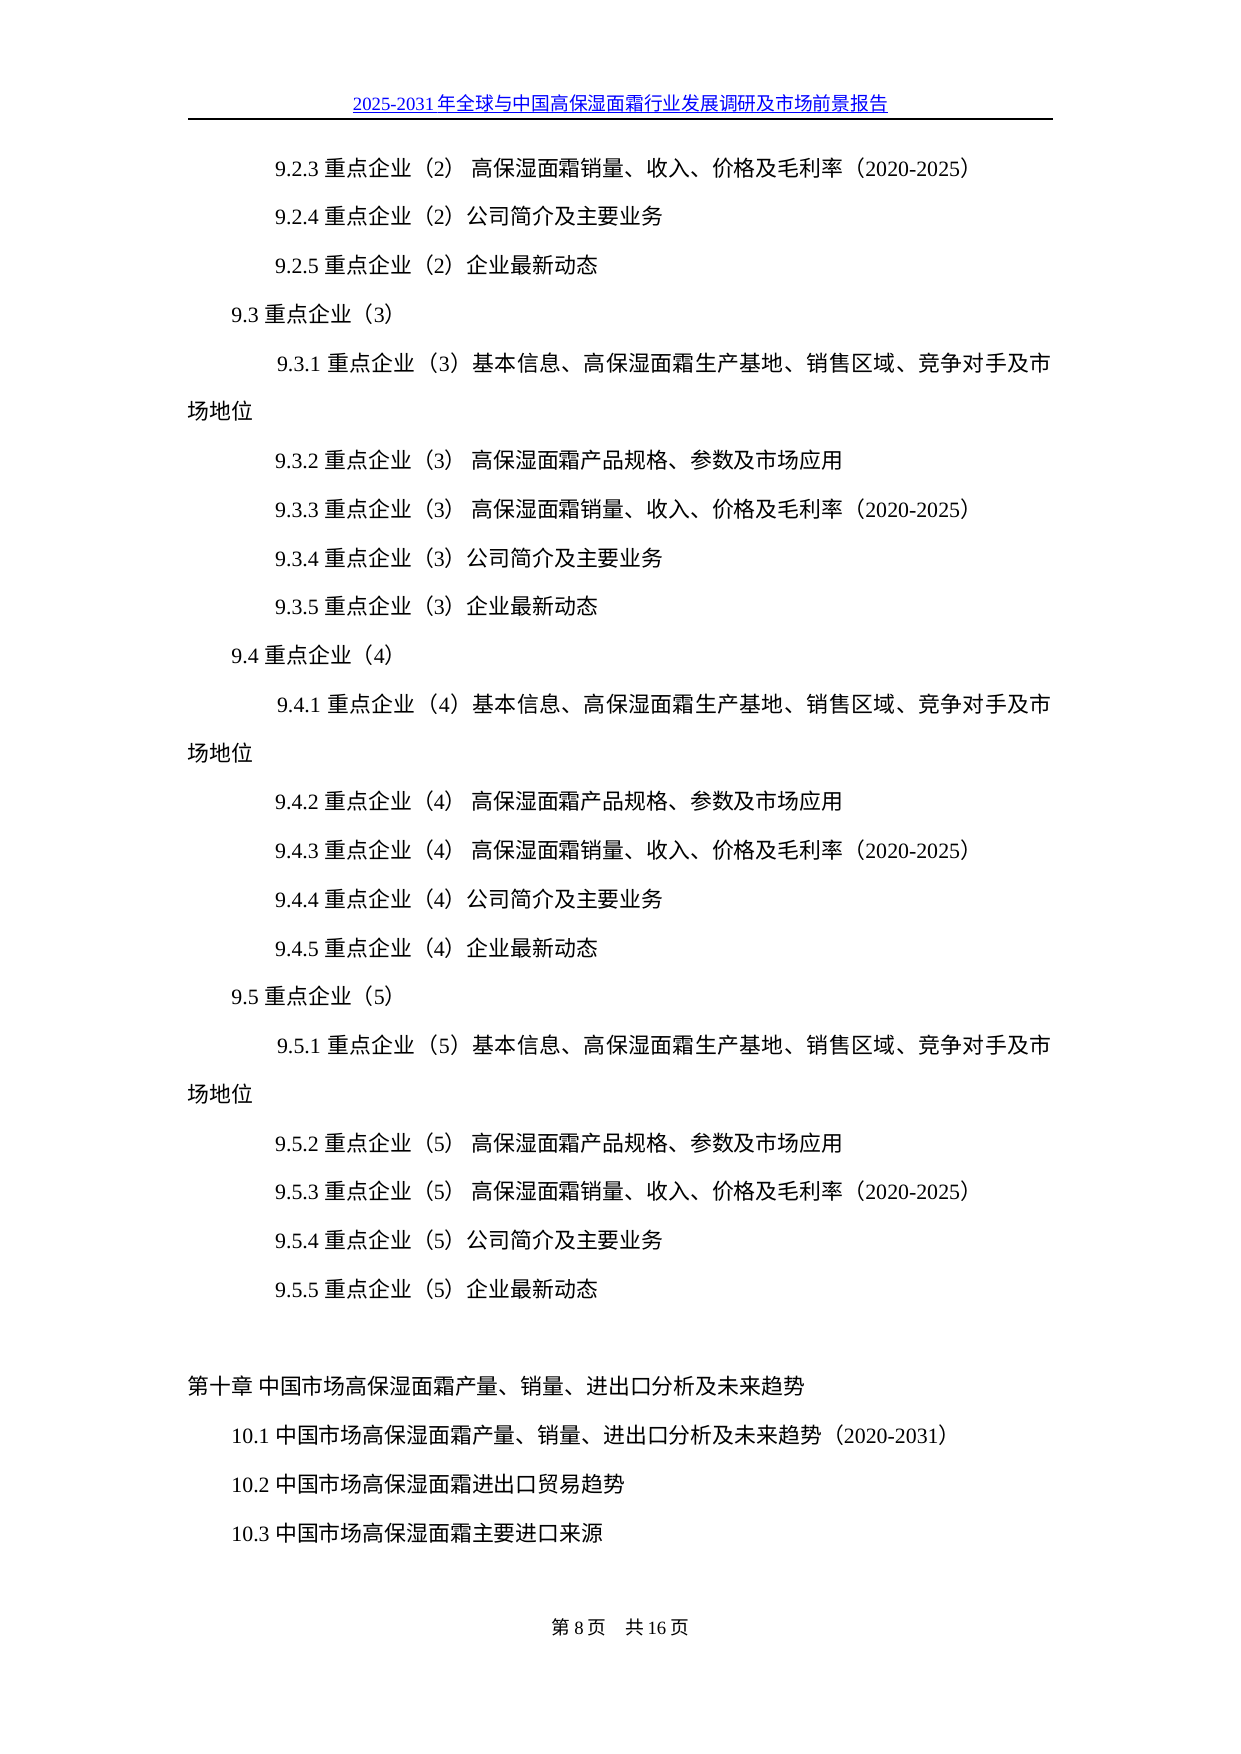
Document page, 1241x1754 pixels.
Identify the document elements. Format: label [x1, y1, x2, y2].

text [187, 150, 1053, 1548]
